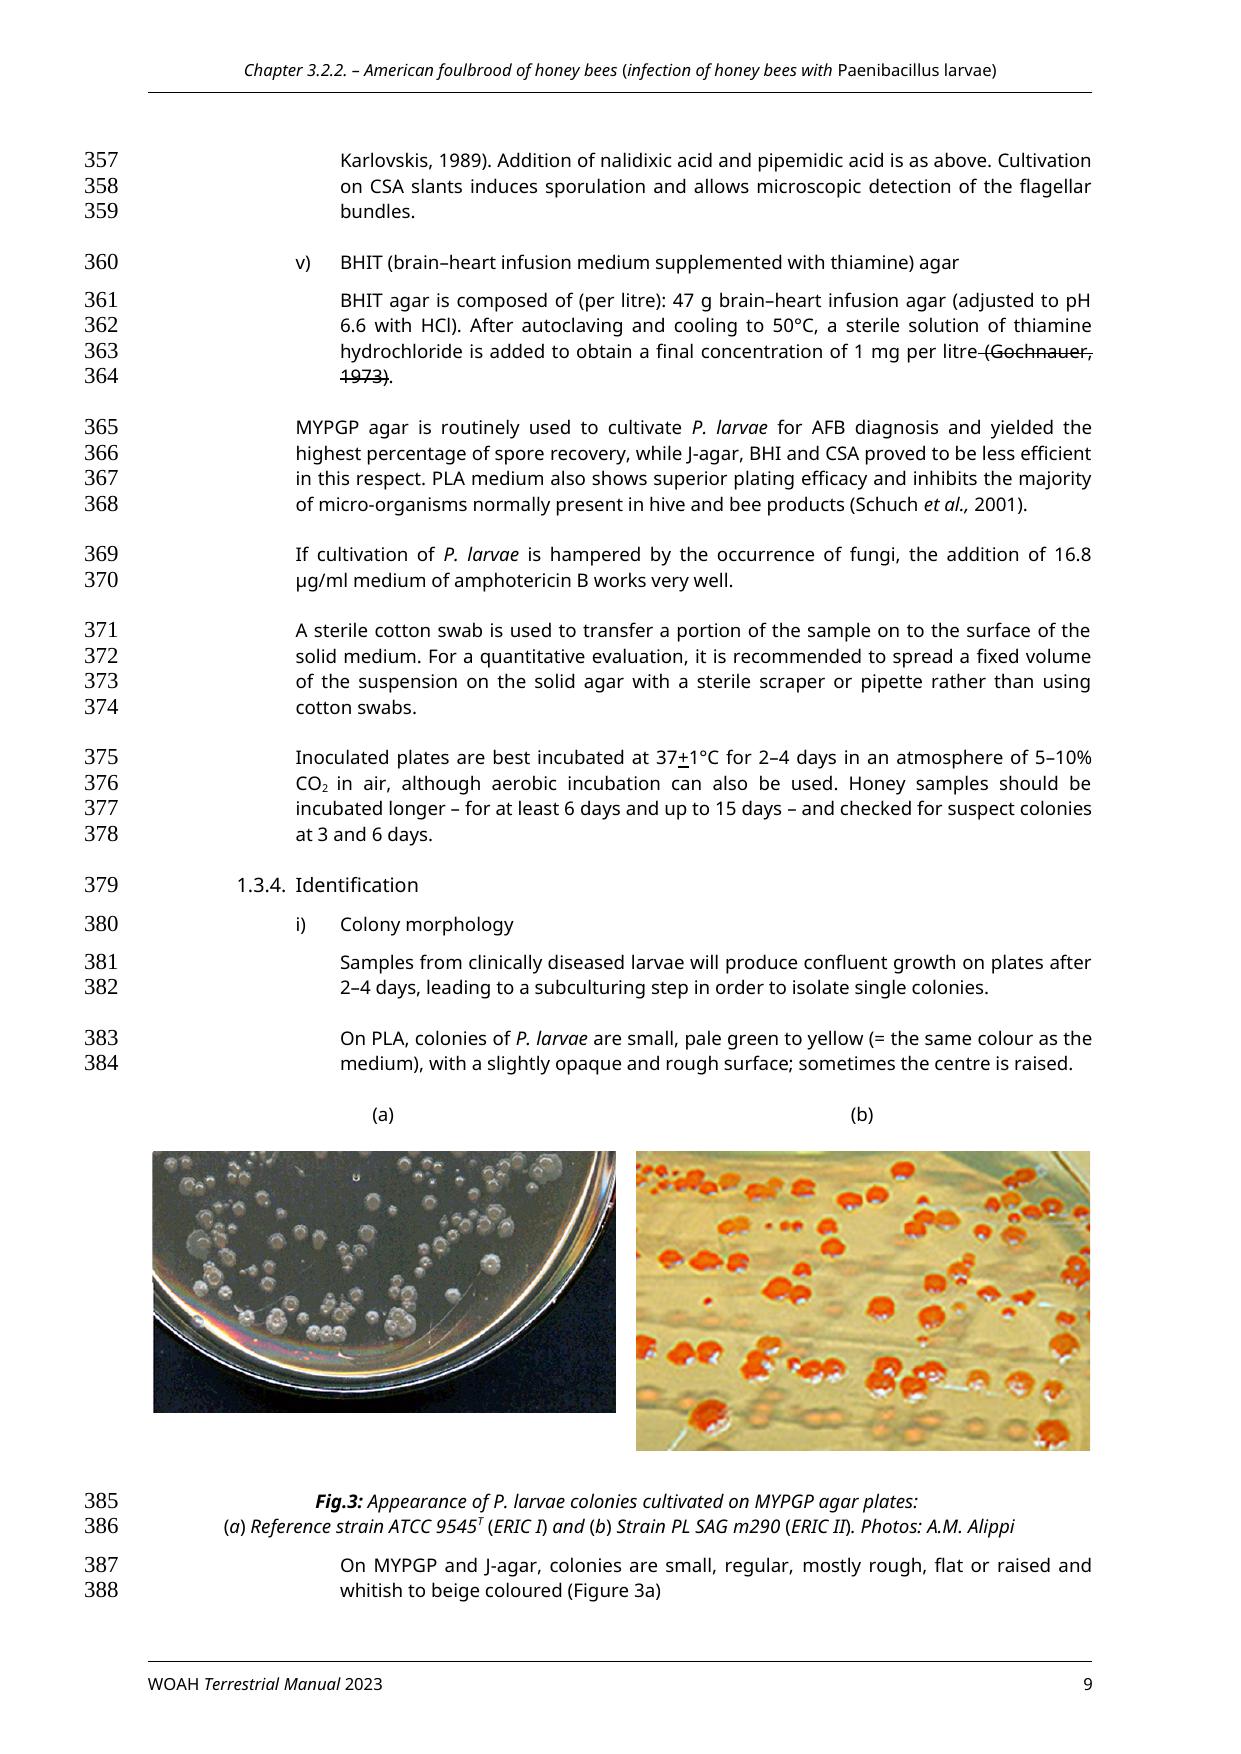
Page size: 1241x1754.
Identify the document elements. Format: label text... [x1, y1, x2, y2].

text Samples from clinically diseased larvae will produce confluent growth on plates after 2–4 days, leading to a subculturing step in order to isolate single colonies. [340, 949, 1092, 1000]
picture [152, 1151, 616, 1413]
text Inoculated plates are best incubated at 37+1°C for 2–4 days in an atmosphere of 5–10% CO2 in air, although aerobic incubation can also be used. Honey samples should be incubated longer – for at least 6 days and up to 15 days – and checked for suspect colonies at 3 and 6 days. [295, 744, 1092, 847]
table_header (a) [141, 1101, 625, 1139]
text Fig.3: Appearance of P. larvae colonies cultivated on MYPGP agar plates: (a) Reference strain ATCC 9545T (ERIC I) and (b) Strain PL SAG m290 (ERIC II). Photos: A.M. Alippi [148, 1488, 1092, 1539]
text On PLA, colonies of P. larvae are small, pale green to yellow (= the same colour as the medium), with a slightly opaque and rough surface; sometimes the centre is raised. [340, 1025, 1092, 1076]
table_header (b) [625, 1101, 1099, 1139]
text v) BHIT (brain–heart infusion medium supplemented with thiamine) agar [295, 249, 1092, 275]
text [340, 148, 1092, 224]
text MYPGP agar is routinely used to cultivate P. larvae for AFB diagnosis and yielded the highest percentage of spore recovery, while J-agar, BHI and CSA proved to be less efficient in this respect. PLA medium also shows superior plating efficacy and inhibits the majority of micro-organisms normally present in hive and bee products (Schuch et al., 2001). [295, 414, 1092, 516]
table_cell [141, 1139, 625, 1476]
text A sterile cotton swab is used to transfer a portion of the sample on to the surface of the solid medium. For a quantitative evaluation, it is recommended to spread a fixed volume of the suspension on the solid agar with a sterile scraper or pipette rather than using cotton swabs. [295, 617, 1092, 719]
text 1.3.4. Identification [236, 872, 1092, 899]
text If cultivation of P. larvae is hampered by the occurrence of fungi, the addition of 16.8 µg/ml medium of amphotericin B works very well. [295, 541, 1092, 592]
text BHIT agar is composed of (per litre): 47 g brain–heart infusion agar (adjusted to pH 6.6 with HCl). After autoclaving and cooling to 50°C, a sterile solution of thiamine hydrochloride is added to obtain a final concentration of 1 mg per litre (Gochnauer, 1973). [340, 287, 1092, 389]
table_cell [625, 1139, 1099, 1476]
text i) Colony morphology [295, 911, 1092, 937]
picture [636, 1151, 1091, 1451]
text On MYPGP and J-agar, colonies are small, regular, mostly rough, flat or raised and whitish to beige coloured (Figure 3a) [340, 1552, 1092, 1603]
